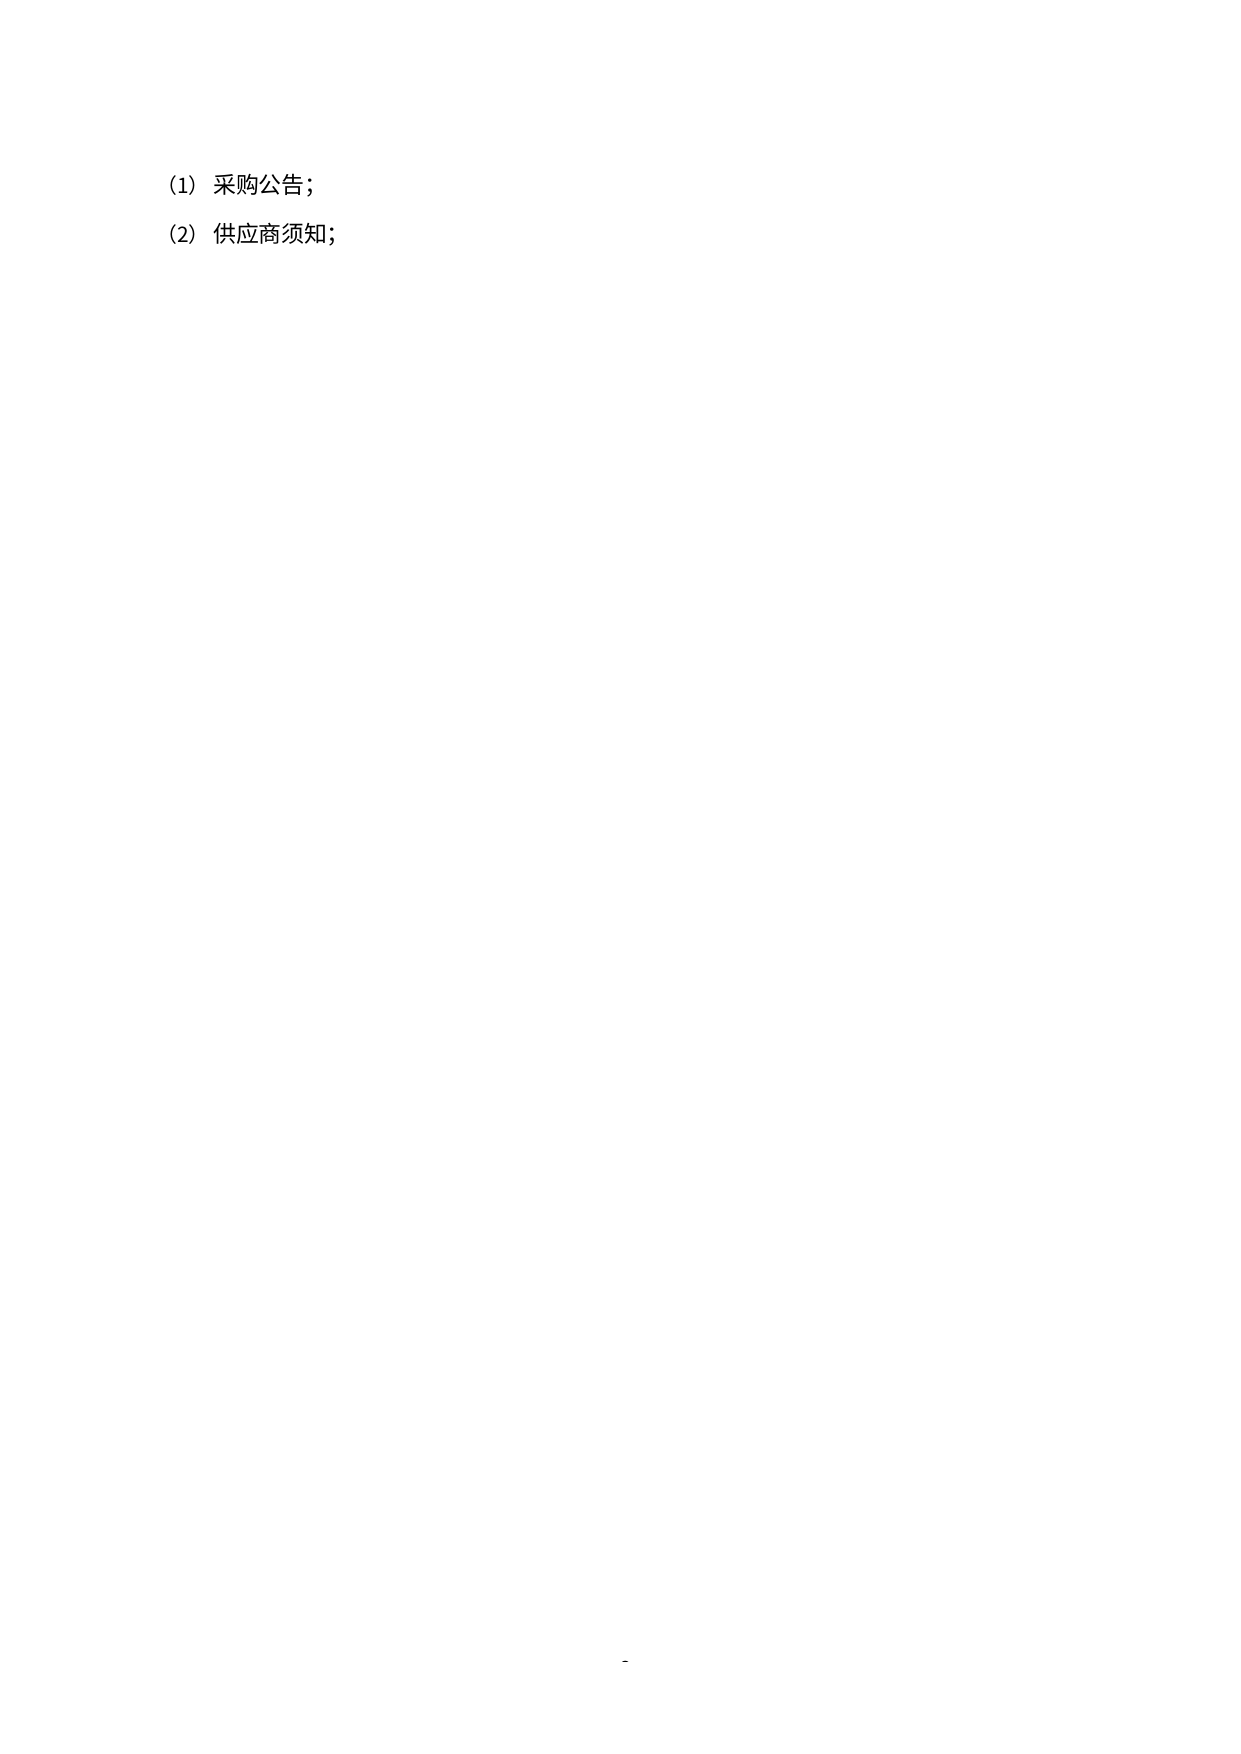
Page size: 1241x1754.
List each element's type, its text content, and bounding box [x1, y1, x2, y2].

subtitle 供应商须知； [156, 216, 1153, 249]
subtitle 采购公告； [156, 167, 1153, 200]
